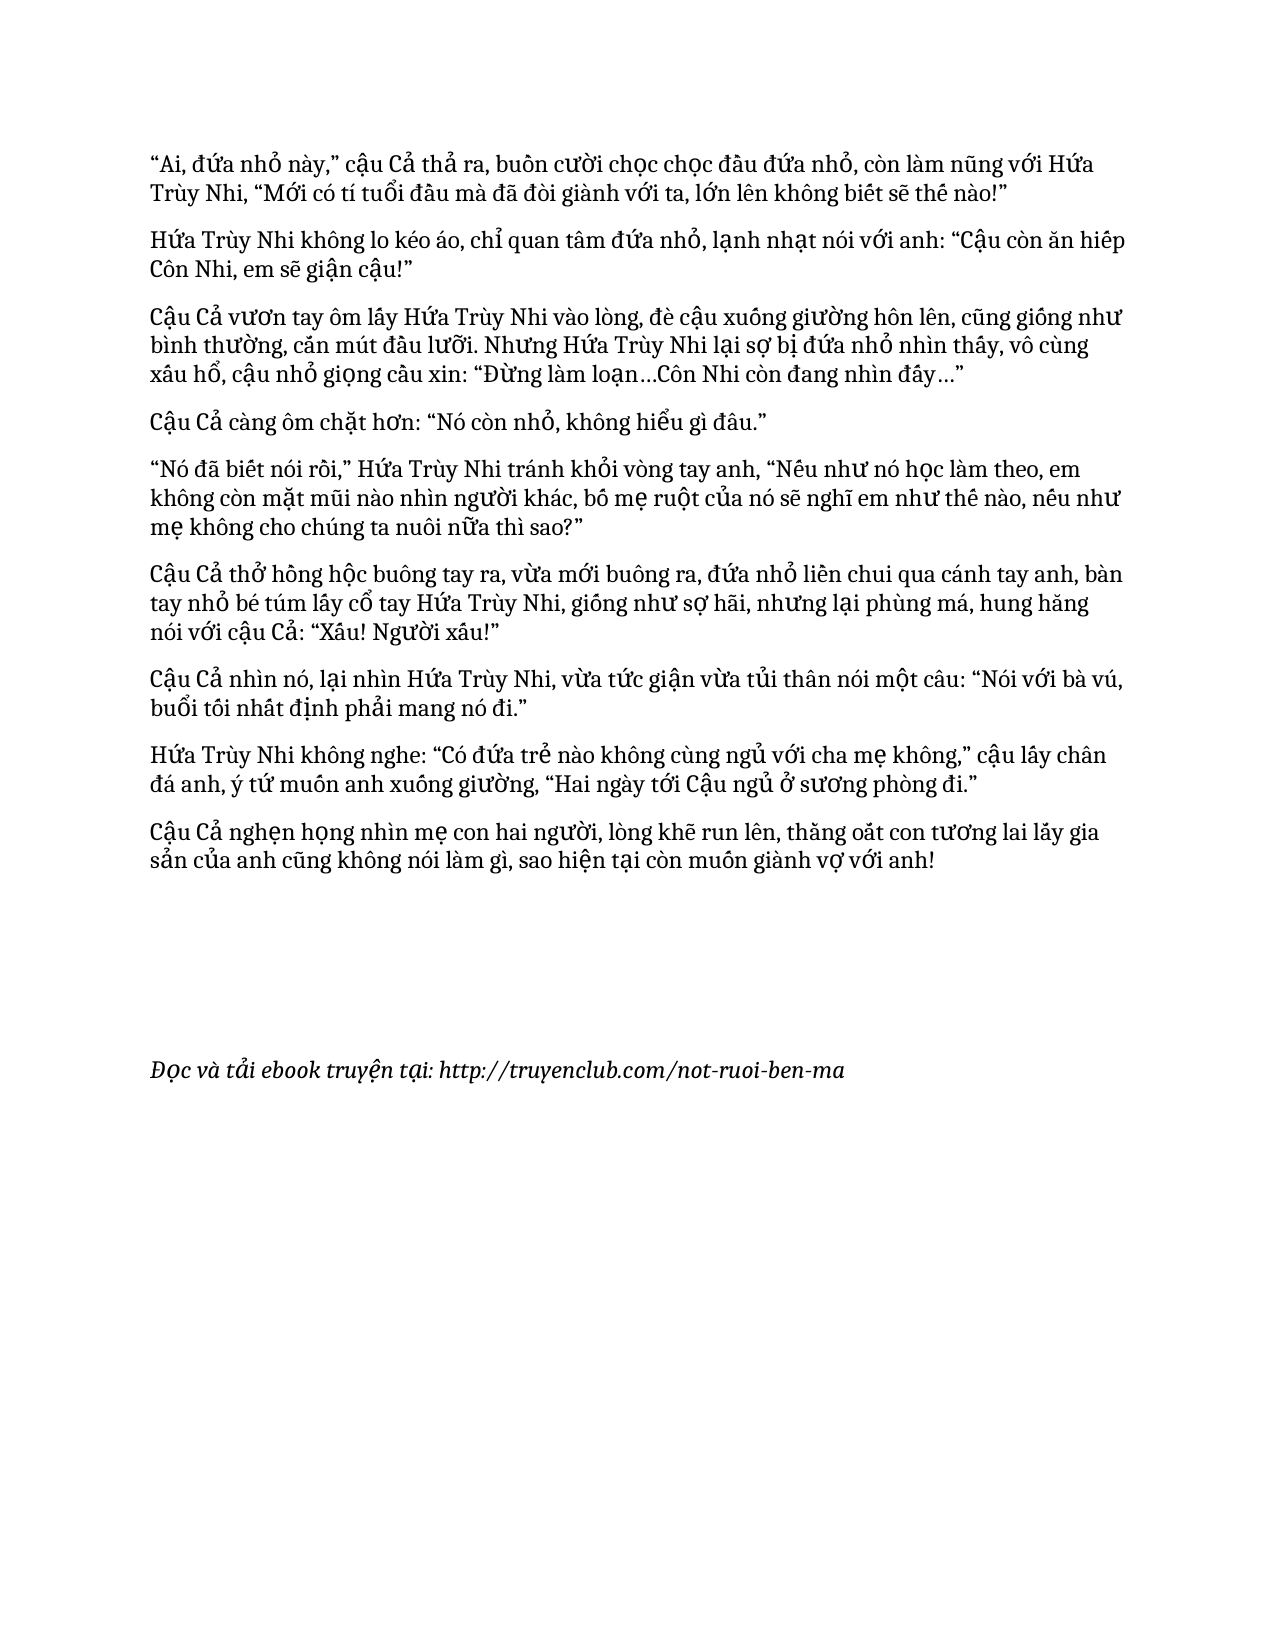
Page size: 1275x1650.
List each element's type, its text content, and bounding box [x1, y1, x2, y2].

text Cậu Cả vươn tay ôm lấy Hứa Trùy Nhi vào lòng, đè cậu xuống giường hôn lên, cũng giống như bình thường, cắn mút đầu lưỡi. Nhưng Hứa Trùy Nhi lại sợ bị đứa nhỏ nhìn thấy, vô cùng xấu hổ, cậu nhỏ giọng cầu xin: “Đừng làm loạn…Côn Nhi còn đang nhìn đấy…” [150, 302, 1125, 389]
text “Ai, đứa nhỏ này,” cậu Cả thả ra, buồn cười chọc chọc đầu đứa nhỏ, còn làm nũng với Hứa Trùy Nhi, “Mới có tí tuổi đầu mà đã đòi giành với ta, lớn lên không biết sẽ thế nào!” [150, 150, 1125, 207]
text “Nó đã biết nói rồi,” Hứa Trùy Nhi tránh khỏi vòng tay anh, “Nếu như nó học làm theo, em không còn mặt mũi nào nhìn người khác, bố mẹ ruột của nó sẽ nghĩ em như thế nào, nếu như mẹ không cho chúng ta nuôi nữa thì sao?” [150, 455, 1125, 541]
text Cậu Cả thở hồng hộc buông tay ra, vừa mới buông ra, đứa nhỏ liền chui qua cánh tay anh, bàn tay nhỏ bé túm lấy cổ tay Hứa Trùy Nhi, giống như sợ hãi, nhưng lại phùng má, hung hăng nói với cậu Cả: “Xấu! Người xấu!” [150, 560, 1125, 646]
text Đọc và tải ebook truyện tại: http://truyenclub.com/not-ruoi-ben-ma [150, 1056, 1125, 1085]
text Hứa Trùy Nhi không lo kéo áo, chỉ quan tâm đứa nhỏ, lạnh nhạt nói với anh: “Cậu còn ăn hiếp Côn Nhi, em sẽ giận cậu!” [150, 226, 1125, 284]
text Cậu Cả nghẹn họng nhìn mẹ con hai người, lòng khẽ run lên, thằng oắt con tương lai lắy gia sản của anh cũng không nói làm gì, sao hiện tại còn muốn giành vợ với anh! [150, 817, 1125, 932]
text Cậu Cả nhìn nó, lại nhìn Hứa Trùy Nhi, vừa tức giận vừa tủi thân nói một câu: “Nói với bà vú, buổi tối nhất định phải mang nó đi.” [150, 665, 1125, 722]
text Hứa Trùy Nhi không nghe: “Có đứa trẻ nào không cùng ngủ với cha mẹ không,” cậu lấy chân đá anh, ý tứ muốn anh xuống giường, “Hai ngày tới Cậu ngủ ở sương phòng đi.” [150, 741, 1125, 799]
text Cậu Cả càng ôm chặt hơn: “Nó còn nhỏ, không hiểu gì đâu.” [150, 407, 1125, 436]
